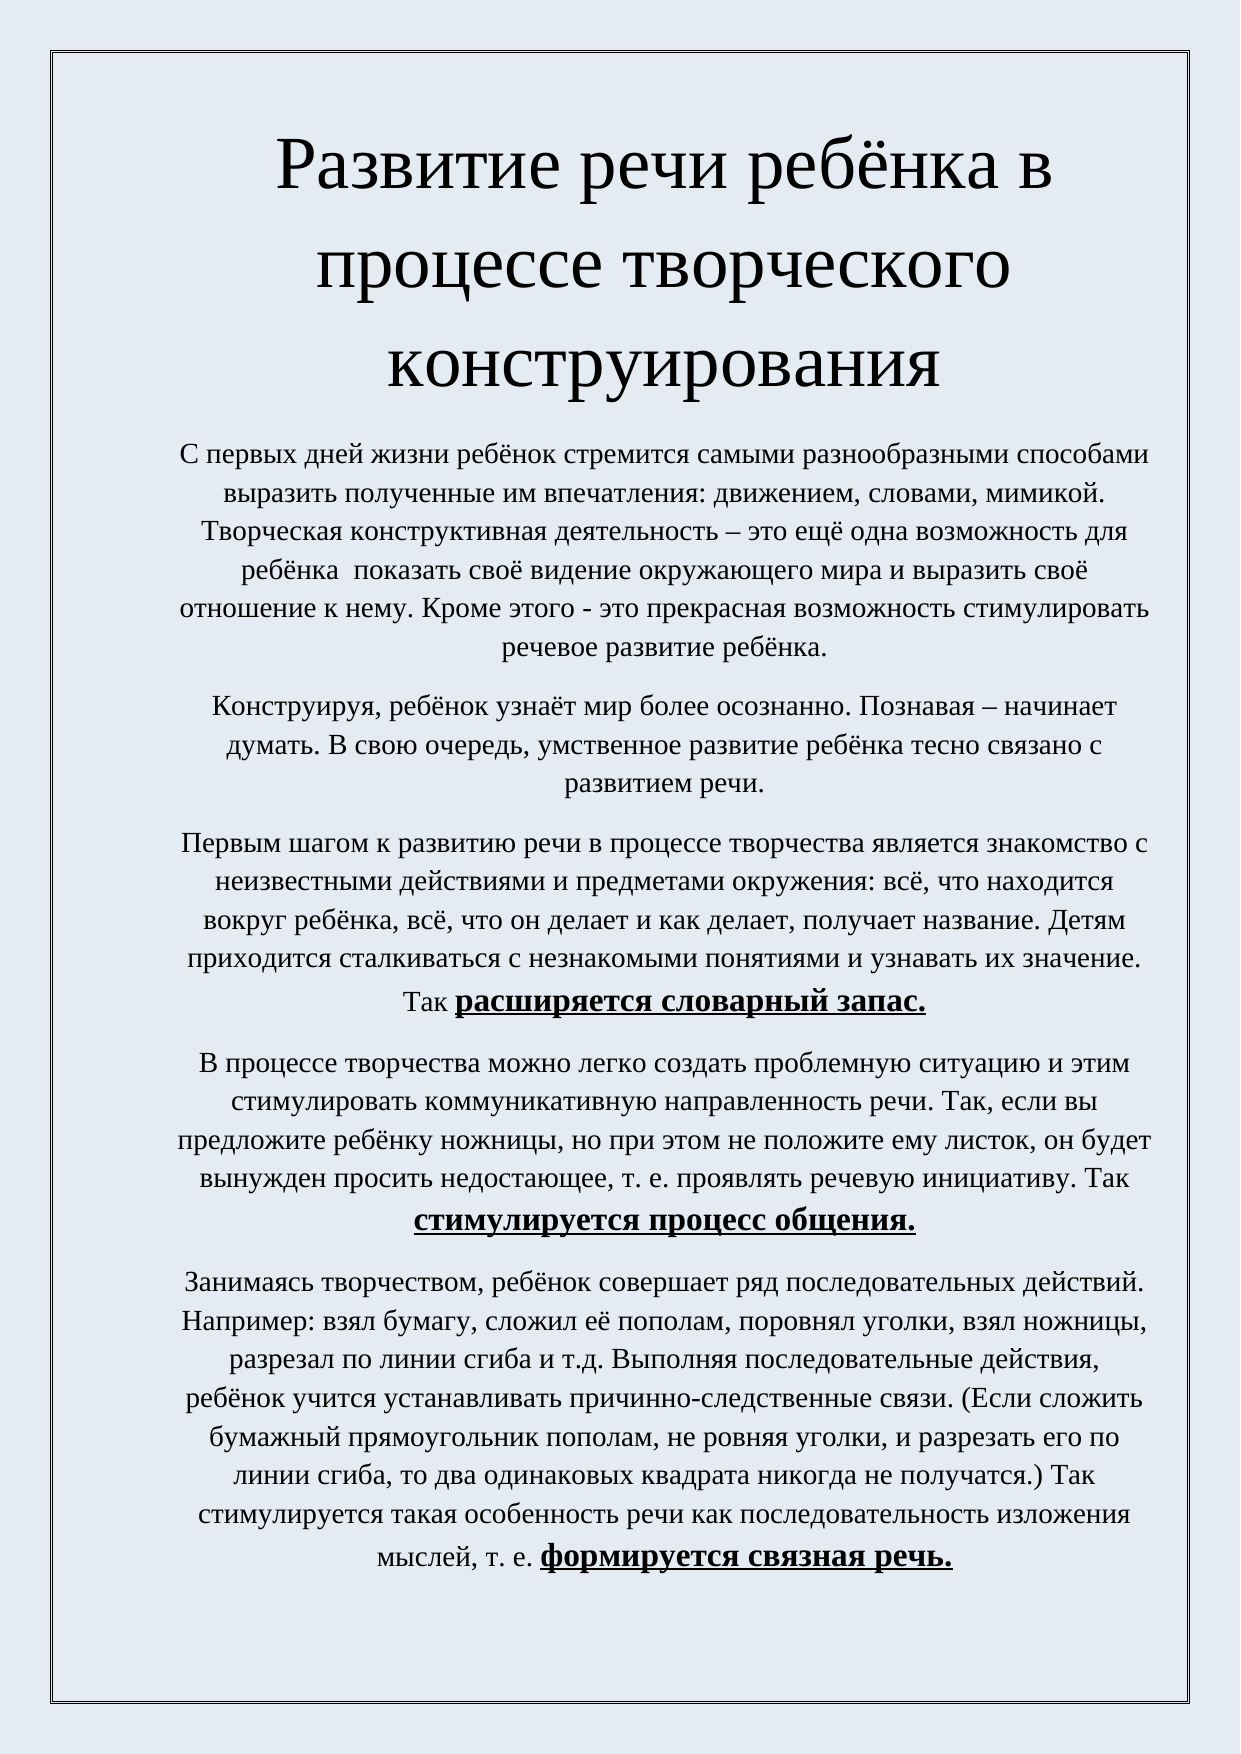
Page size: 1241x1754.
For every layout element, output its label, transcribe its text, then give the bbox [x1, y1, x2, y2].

text Развитие речи ребёнка в процессе творческого конструирования [177, 118, 1152, 403]
text Первым шагом к развитию речи в процессе творчества является знакомство с неизвестными действиями и предметами окружения: всё, что находится вокруг ребёнка, всё, что он делает и как делает, получает название. Детям приходится сталкиваться с незнакомыми понятиями и узнавать их значение. Так расширяется словарный запас. [177, 825, 1152, 1018]
text Конструируя, ребёнок узнаёт мир более осознанно. Познавая – начинает думать. В свою очередь, умственное развитие ребёнка тесно связано с развитием речи. [177, 688, 1152, 799]
text С первых дней жизни ребёнок стремится самыми разнообразными способами выразить полученные им впечатления: движением, словами, мимикой. Творческая конструктивная деятельность – это ещё одна возможность для ребёнка показать своё видение окружающего мира и выразить своё отношение к нему. Кроме этого - это прекрасная возможность стимулировать речевое развитие ребёнка. [177, 436, 1152, 663]
text Занимаясь творчеством, ребёнок совершает ряд последовательных действий. Например: взял бумагу, сложил её пополам, поровнял уголки, взял ножницы, разрезал по линии сгиба и т.д. Выполняя последовательные действия, ребёнок учится устанавливать причинно-следственные связи. (Если сложить бумажный прямоугольник пополам, не ровняя уголки, и разрезать его по линии сгиба, то два одинаковых квадрата никогда не получатся.) Так стимулируется такая особенность речи как последовательность изложения мыслей, т. е. формируется связная речь. [177, 1264, 1152, 1573]
text В процессе творчества можно легко создать проблемную ситуацию и этим стимулировать коммуникативную направленность речи. Так, если вы предложите ребёнку ножницы, но при этом не положите ему листок, он будет вынужден просить недостающее, т. е. проявлять речевую инициативу. Так стимулируется процесс общения. [177, 1045, 1152, 1238]
